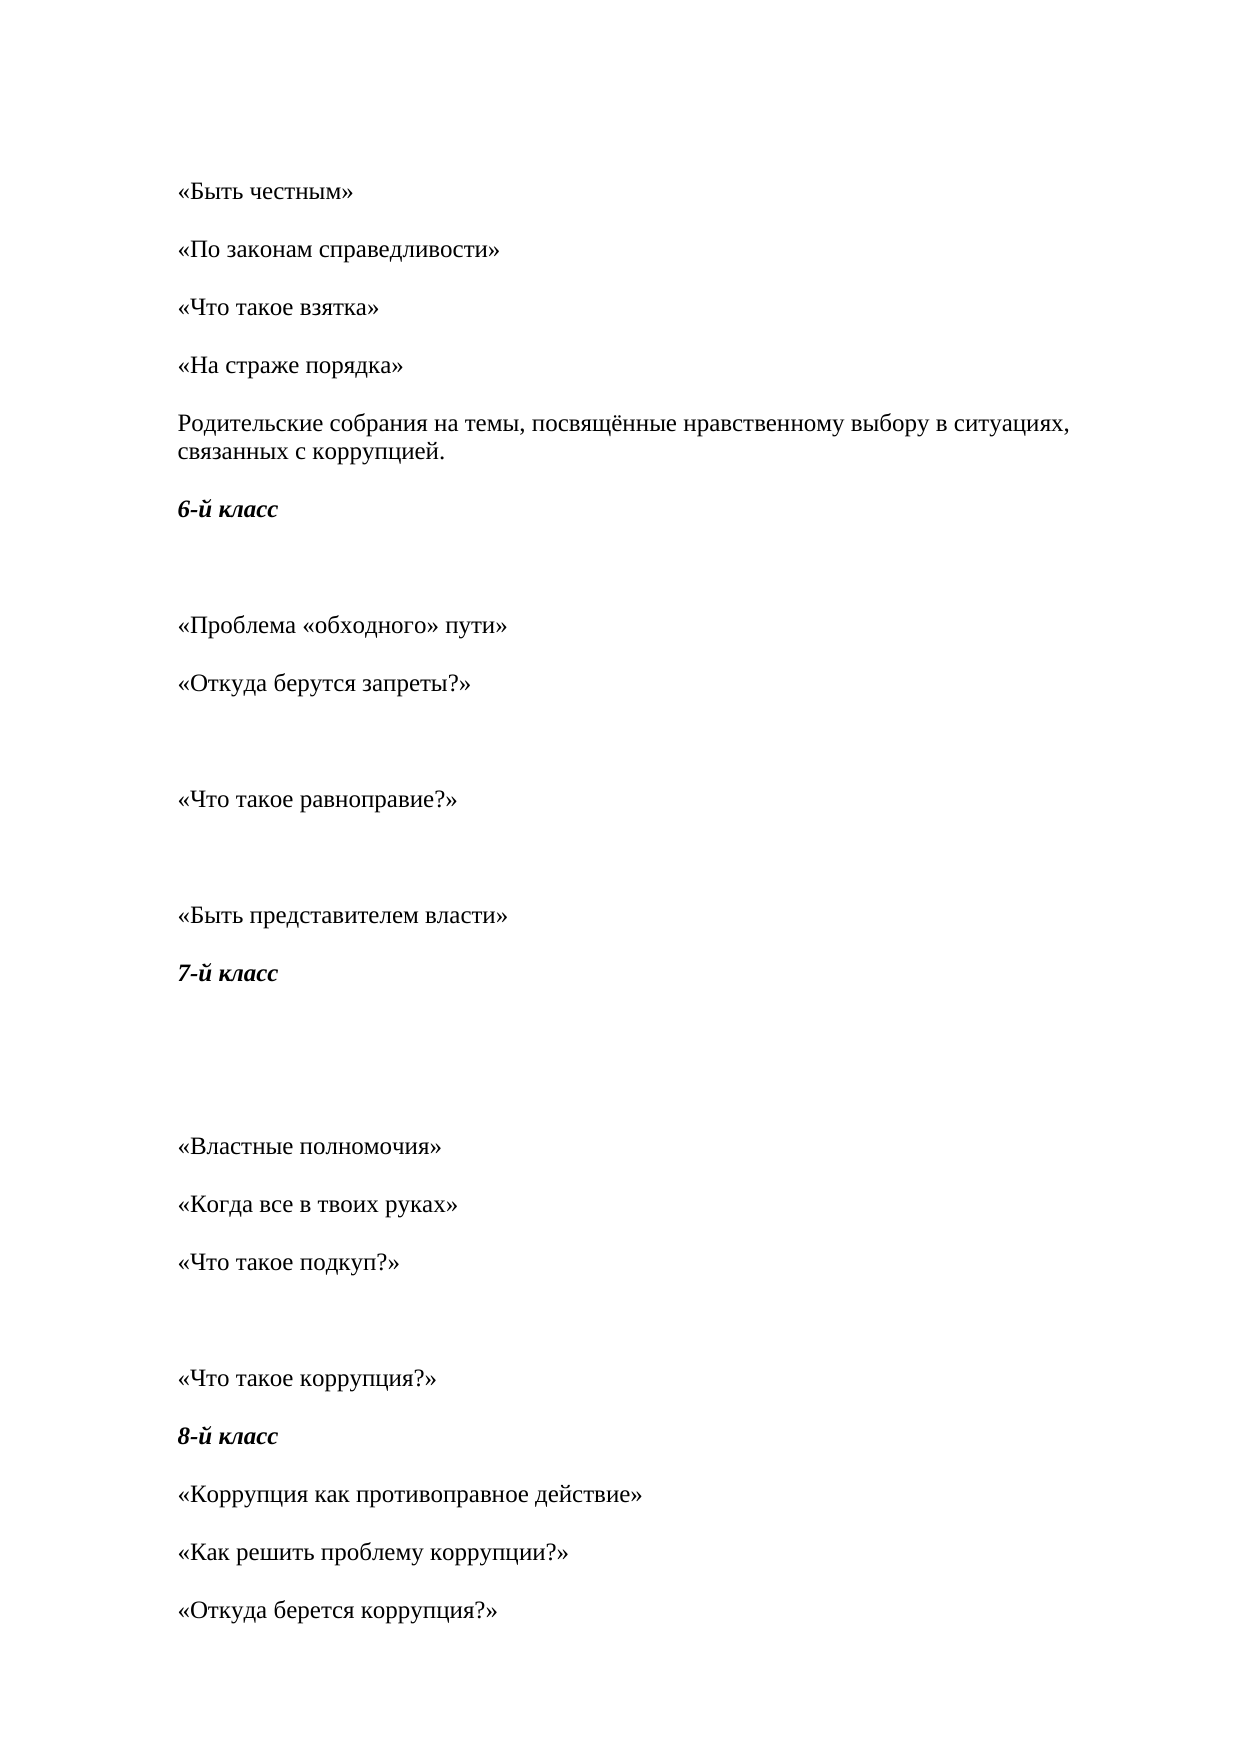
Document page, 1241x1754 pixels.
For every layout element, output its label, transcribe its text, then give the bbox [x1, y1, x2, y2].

text «Что такое коррупция?» [177, 1363, 1152, 1392]
text 7-й класс [177, 958, 1152, 986]
text «Как решить проблему коррупции?» [177, 1537, 1152, 1566]
text «На страже порядка» [177, 350, 1152, 378]
text 8-й класс [177, 1421, 1152, 1450]
text «Властные полномочия» [177, 1131, 1152, 1160]
text «Коррупция как противоправное действие» [177, 1479, 1152, 1508]
text «Что такое подкуп?» [177, 1247, 1152, 1276]
text «Откуда берется коррупция?» [177, 1595, 1152, 1623]
text «Быть представителем власти» [177, 900, 1152, 928]
text «Когда все в твоих руках» [177, 1189, 1152, 1218]
text Родительские собрания на темы, посвящённые нравственному выбору в ситуациях, связанных с коррупцией. [177, 408, 1152, 465]
text «По законам справедливости» [177, 234, 1152, 263]
text «Что такое взятка» [177, 292, 1152, 321]
text «Откуда берутся запреты?» [177, 668, 1152, 697]
text «Быть честным» [177, 176, 1152, 205]
text «Проблема «обходного» пути» [177, 610, 1152, 639]
text «Что такое равноправие?» [177, 784, 1152, 813]
text 6-й класс [177, 494, 1152, 523]
